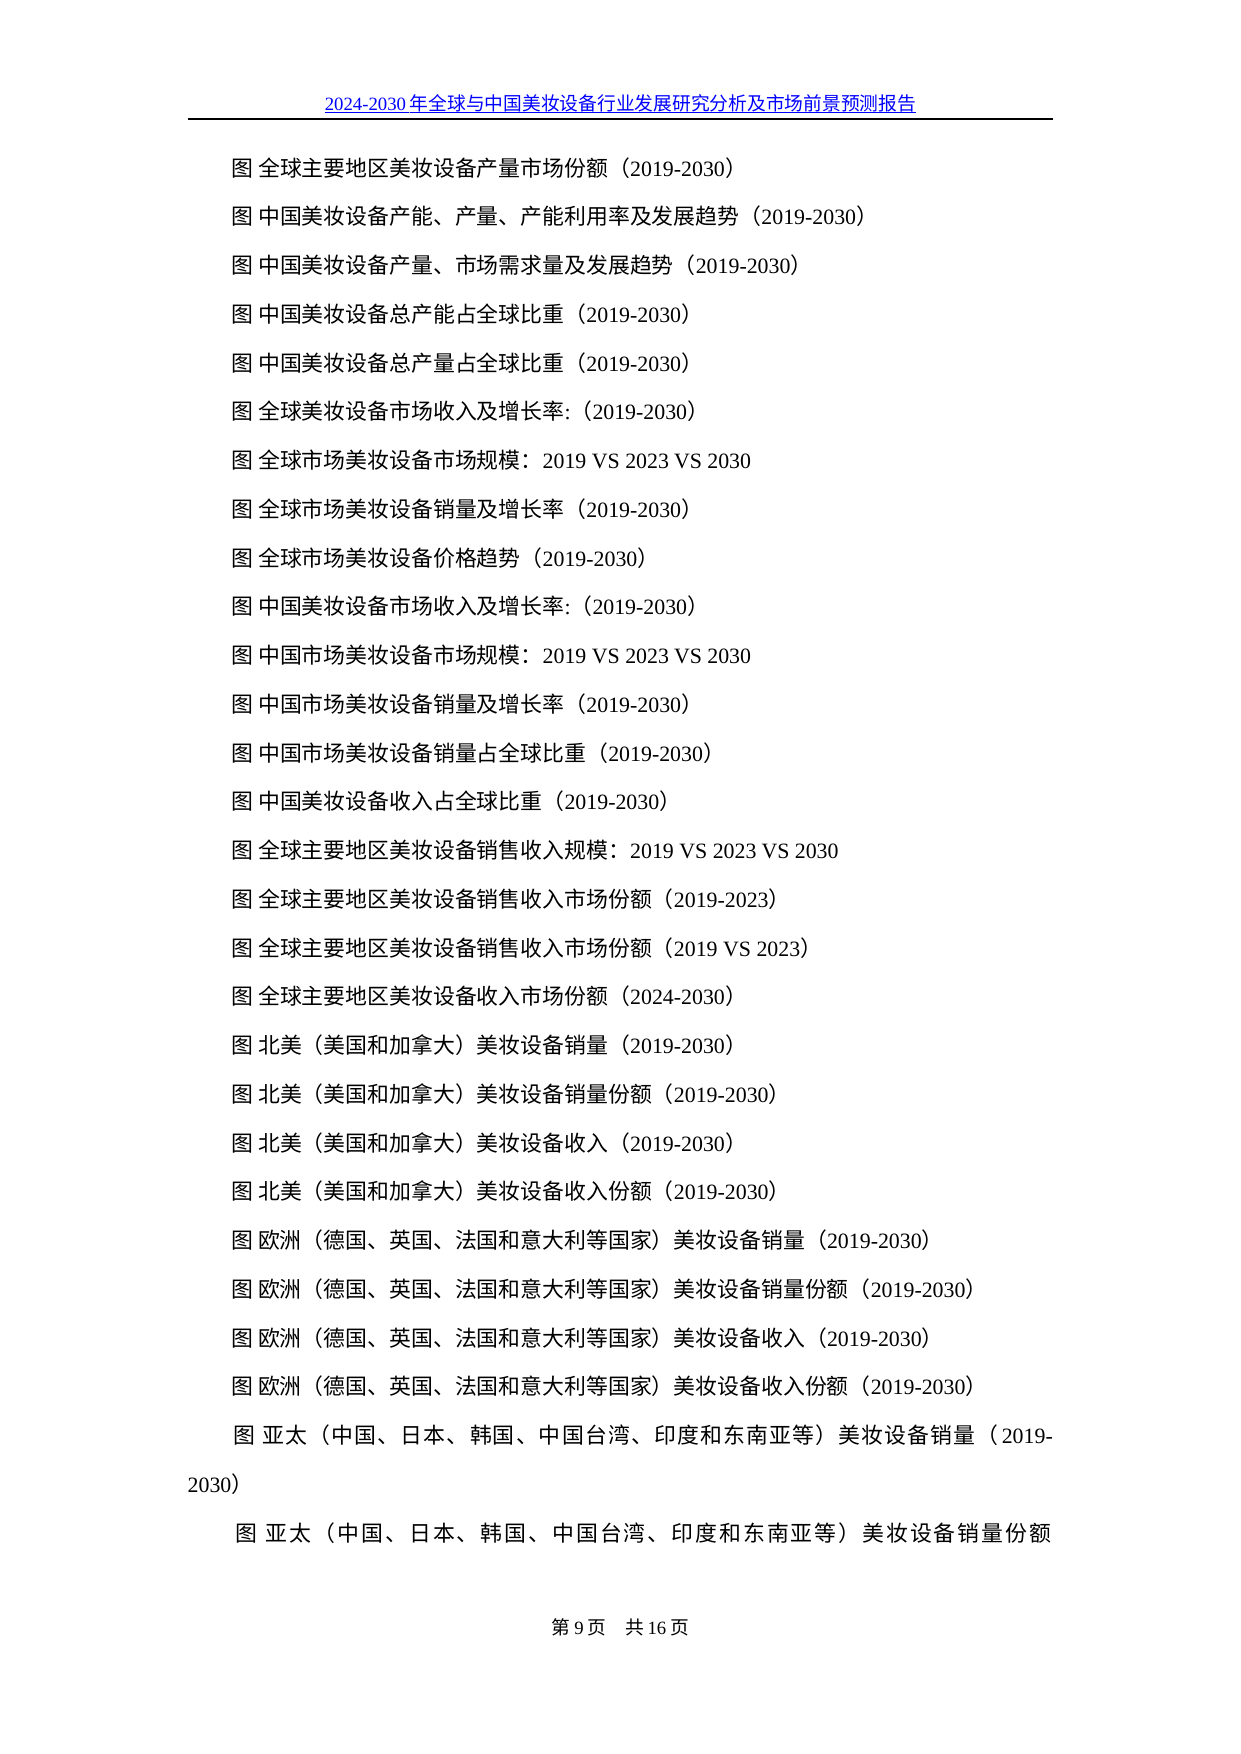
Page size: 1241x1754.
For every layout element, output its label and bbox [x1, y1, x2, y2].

text [187, 150, 1053, 1548]
